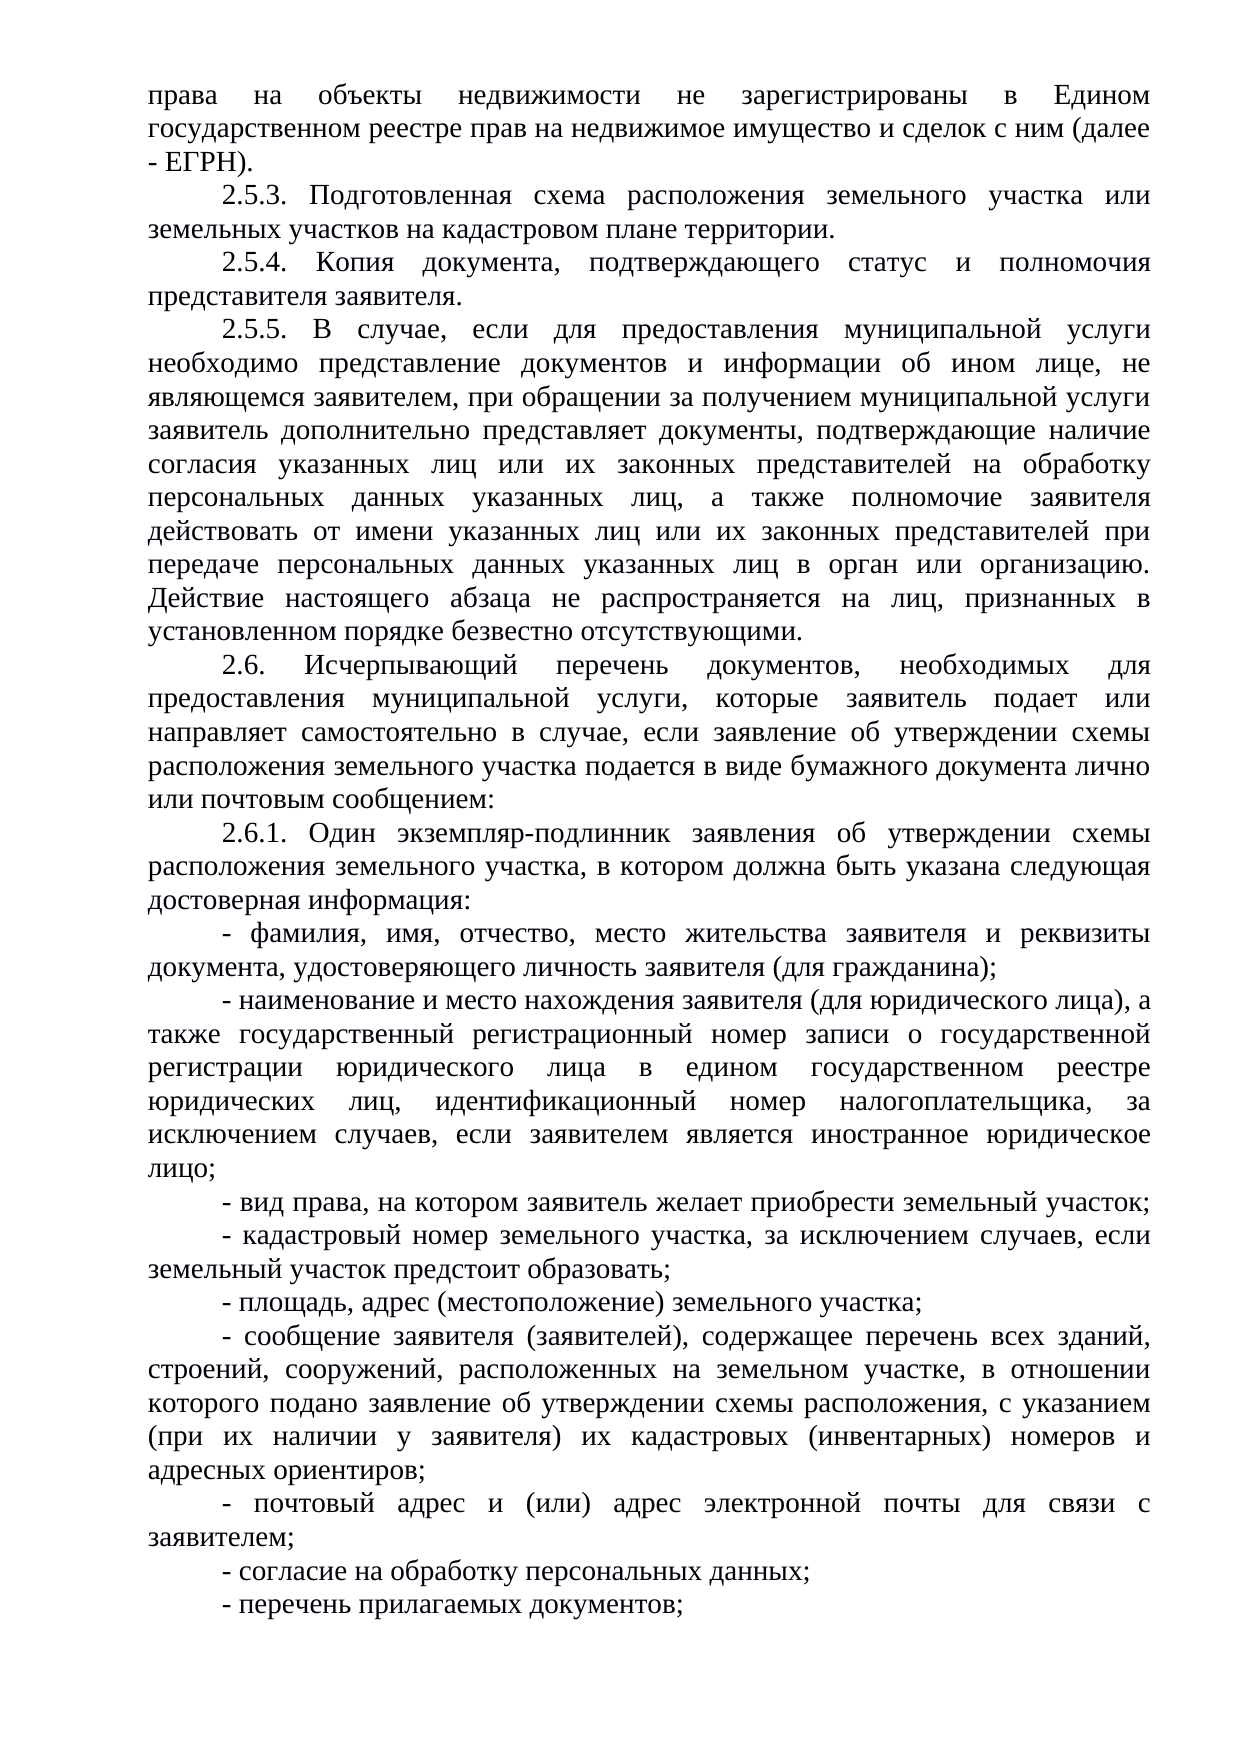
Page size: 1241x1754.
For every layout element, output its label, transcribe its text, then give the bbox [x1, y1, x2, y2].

text 2.6.1. Один экземпляр-подлинник заявления об утверждении схемы расположения земельного участка, в котором должна быть указана следующая достоверная информация: [148, 815, 1152, 915]
text - сообщение заявителя (заявителей), содержащее перечень всех зданий, строений, сооружений, расположенных на земельном участке, в отношении которого подано заявление об утверждении схемы расположения, с указанием (при их наличии у заявителя) их кадастровых (инвентарных) номеров и адресных ориентиров; [148, 1318, 1152, 1486]
text - наименование и место нахождения заявителя (для юридического лица), а также государственный регистрационный номер записи о государственной регистрации юридического лица в едином государственном реестре юридических лиц, идентификационный номер налогоплательщика, за исключением случаев, если заявителем является иностранное юридическое лицо; - вид права, на котором заявитель желает приобрести земельный участок; - кадастровый номер земельного участка, за исключением случаев, если земельный участок предстоит образовать; [148, 982, 1152, 1284]
text - фамилия, имя, отчество, место жительства заявителя и реквизиты документа, удостоверяющего личность заявителя (для гражданина); [148, 915, 1152, 982]
text 2.5.5. В случае, если для предоставления муниципальной услуги необходимо представление документов и информации об ином лице, не являющемся заявителем, при обращении за получением муниципальной услуги заявитель дополнительно представляет документы, подтверждающие наличие согласия указанных лиц или их законных представителей на обработку персональных данных указанных лиц, а также полномочие заявителя действовать от имени указанных лиц или их законных представителей при передаче персональных данных указанных лиц в орган или организацию. Действие настоящего абзаца не распространяется на лиц, признанных в установленном порядке безвестно отсутствующими. [148, 312, 1152, 647]
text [148, 77, 1152, 177]
text - перечень прилагаемых документов; [148, 1586, 1152, 1620]
text 2.6. Исчерпывающий перечень документов, необходимых для предоставления муниципальной услуги, которые заявитель подает или направляет самостоятельно в случае, если заявление об утверждении схемы расположения земельного участка подается в виде бумажного документа лично или почтовым сообщением: [148, 647, 1152, 815]
text - почтовый адрес и (или) адрес электронной почты для связи с заявителем; - согласие на обработку персональных данных; [148, 1486, 1152, 1586]
text - площадь, адрес (местоположение) земельного участка; [148, 1284, 1152, 1318]
text 2.5.4. Копия документа, подтверждающего статус и полномочия представителя заявителя. [148, 244, 1152, 312]
text 2.5.3. Подготовленная схема расположения земельного участка или земельных участков на кадастровом плане территории. [148, 177, 1152, 244]
